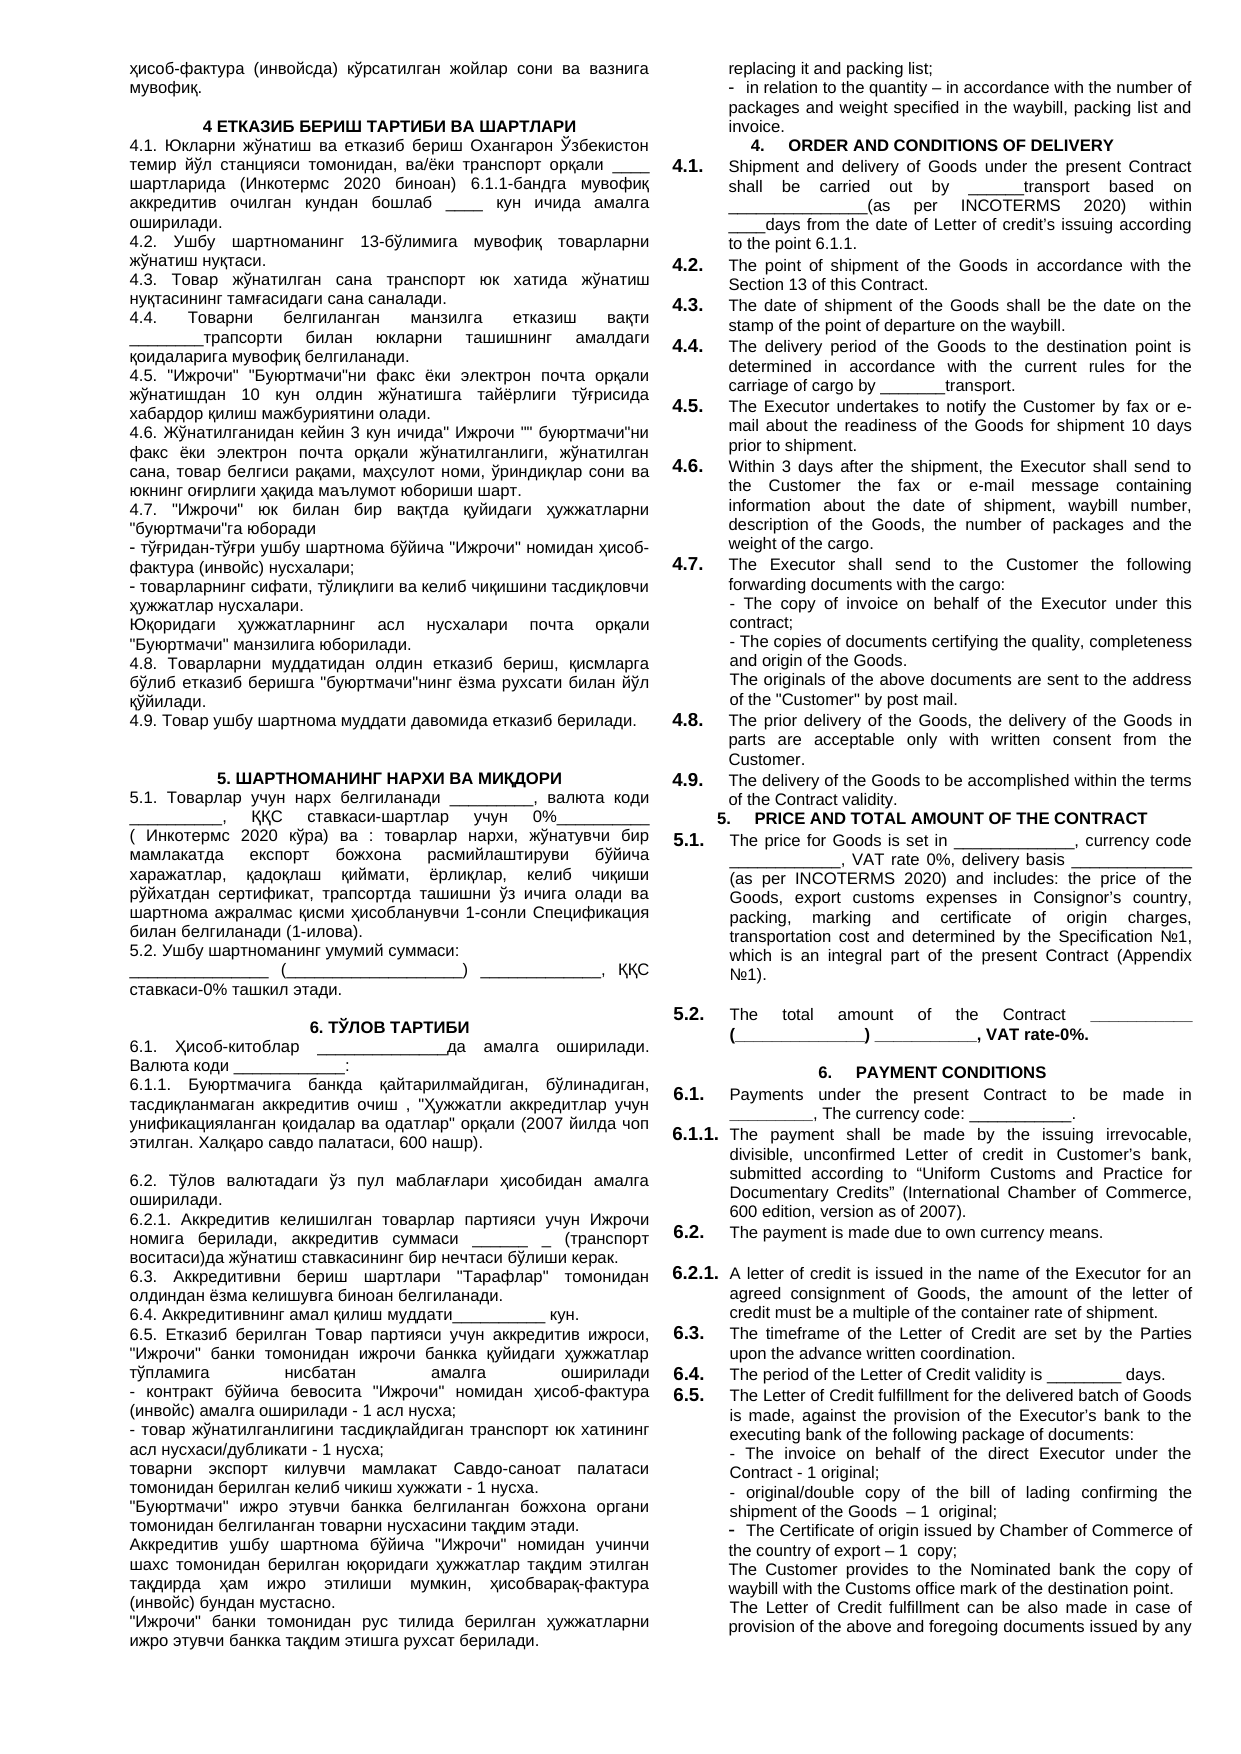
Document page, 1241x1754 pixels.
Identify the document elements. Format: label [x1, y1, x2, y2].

table_header [661, 59, 1204, 1650]
table_header [118, 59, 661, 1650]
